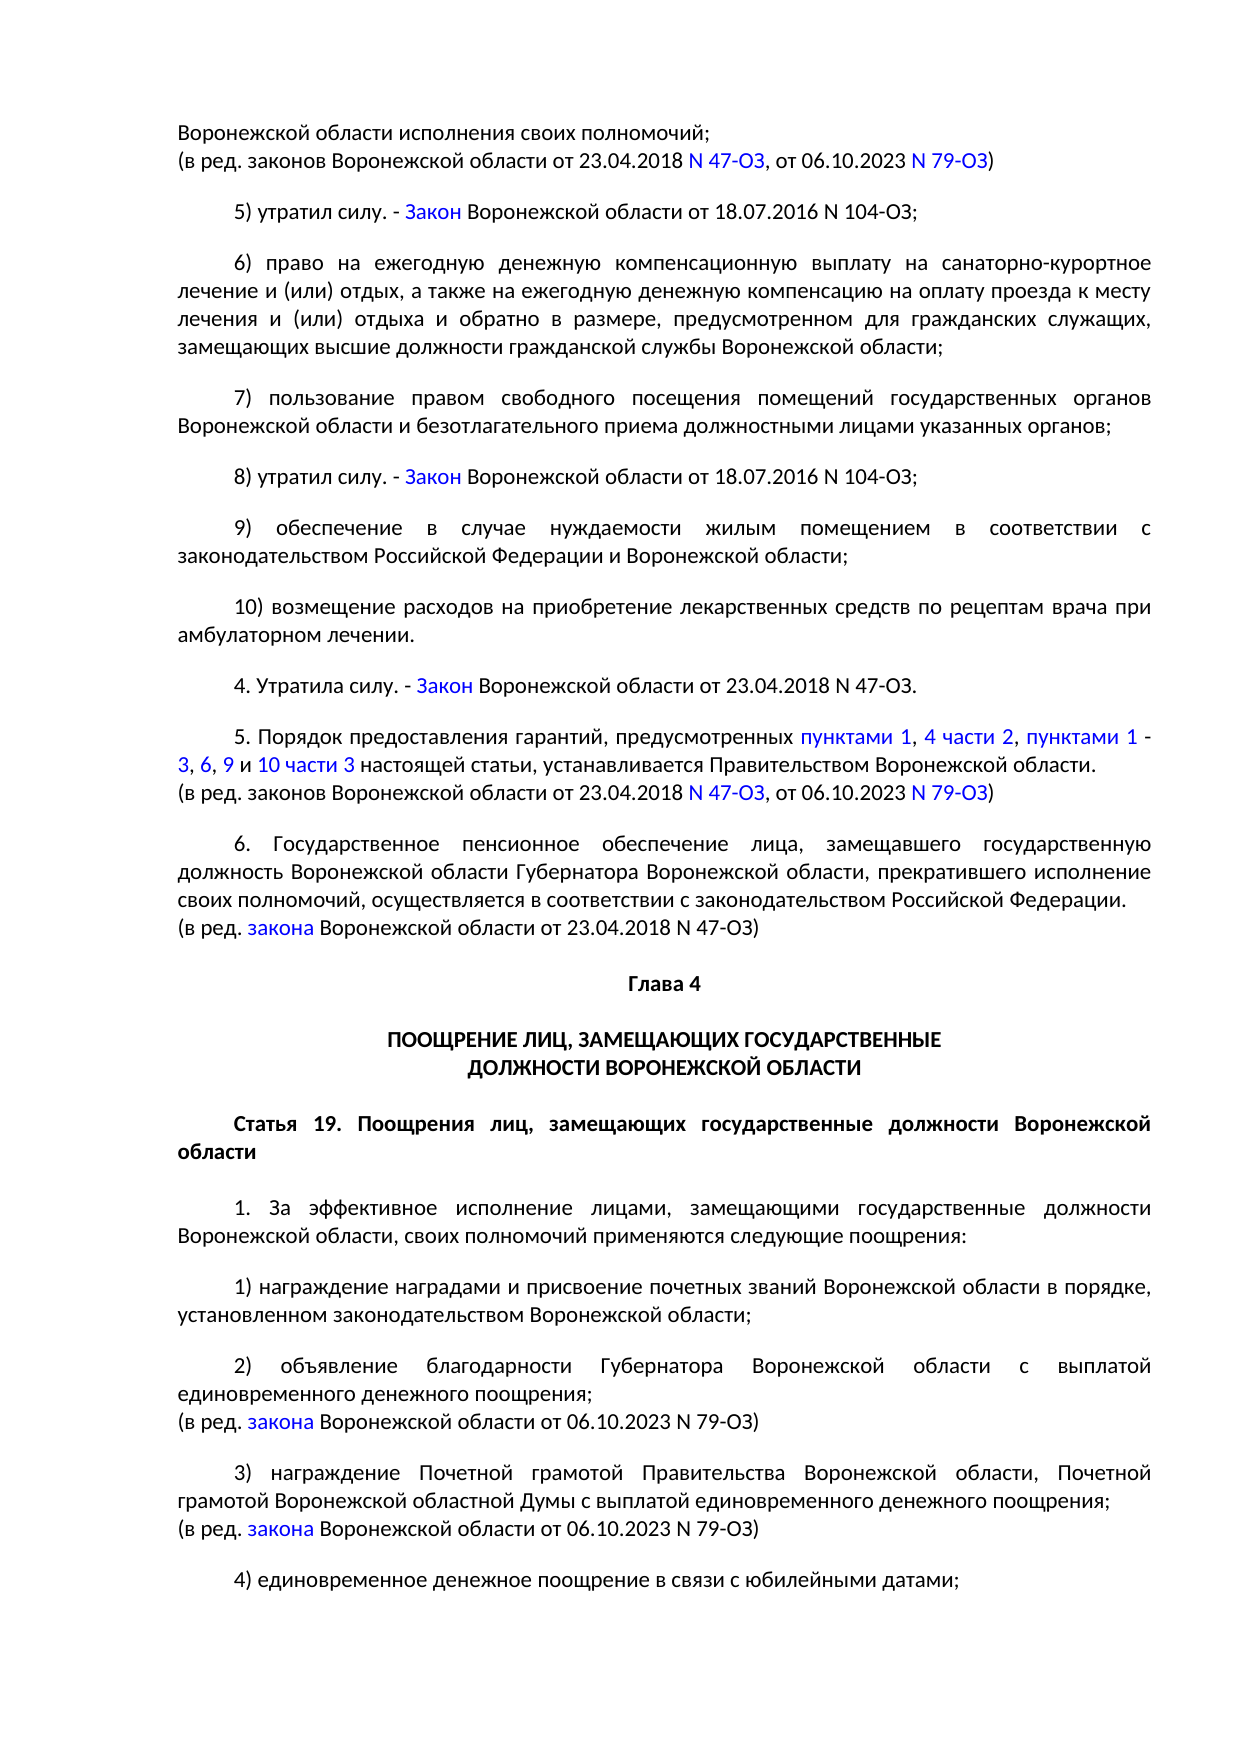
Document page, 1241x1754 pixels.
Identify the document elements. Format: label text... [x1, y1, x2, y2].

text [177, 118, 1152, 146]
title Глава 4 [177, 969, 1152, 997]
text 5) утратил силу. - Закон Воронежской области от 18.07.2016 N 104-ОЗ; [177, 197, 1152, 225]
text 7) пользование правом свободного посещения помещений государственных органов Воронежской области и безотлагательного приема должностными лицами указанных органов; [177, 383, 1152, 439]
text 2) объявление благодарности Губернатора Воронежской области с выплатой единовременного денежного поощрения; [177, 1351, 1152, 1407]
text 5. Порядок предоставления гарантий, предусмотренных пунктами 1, 4 части 2, пунктами 1 - 3, 6, 9 и 10 части 3 настоящей статьи, устанавливается Правительством Воронежской области. [177, 722, 1152, 778]
text 8) утратил силу. - Закон Воронежской области от 18.07.2016 N 104-ОЗ; [177, 462, 1152, 490]
text (в ред. законов Воронежской области от 23.04.2018 N 47-ОЗ, от 06.10.2023 N 79-ОЗ) [177, 778, 1152, 806]
text 6) право на ежегодную денежную компенсационную выплату на санаторно-курортное лечение и (или) отдых, а также на ежегодную денежную компенсацию на оплату проезда к месту лечения и (или) отдыха и обратно в размере, предусмотренном для гражданских служащих, замещающих высшие должности гражданской службы Воронежской области; [177, 248, 1152, 360]
text 1) награждение наградами и присвоение почетных званий Воронежской области в порядке, установленном законодательством Воронежской области; [177, 1272, 1152, 1328]
text (в ред. закона Воронежской области от 06.10.2023 N 79-ОЗ) [177, 1514, 1152, 1542]
title ПООЩРЕНИЕ ЛИЦ, ЗАМЕЩАЮЩИХ ГОСУДАРСТВЕННЫЕ [177, 1025, 1152, 1053]
text 4) единовременное денежное поощрение в связи с юбилейными датами; [177, 1565, 1152, 1593]
text 1. За эффективное исполнение лицами, замещающими государственные должности Воронежской области, своих полномочий применяются следующие поощрения: [177, 1193, 1152, 1249]
text 6. Государственное пенсионное обеспечение лица, замещавшего государственную должность Воронежской области Губернатора Воронежской области, прекратившего исполнение своих полномочий, осуществляется в соответствии с законодательством Российской Федерации. [177, 829, 1152, 913]
text 9) обеспечение в случае нуждаемости жилым помещением в соответствии с законодательством Российской Федерации и Воронежской области; [177, 513, 1152, 569]
text 3) награждение Почетной грамотой Правительства Воронежской области, Почетной грамотой Воронежской областной Думы с выплатой единовременного денежного поощрения; [177, 1458, 1152, 1514]
title Статья 19. Поощрения лиц, замещающих государственные должности Воронежской области [177, 1109, 1152, 1165]
text (в ред. закона Воронежской области от 23.04.2018 N 47-ОЗ) [177, 913, 1152, 941]
text (в ред. закона Воронежской области от 06.10.2023 N 79-ОЗ) [177, 1407, 1152, 1435]
text 10) возмещение расходов на приобретение лекарственных средств по рецептам врача при амбулаторном лечении. [177, 592, 1152, 648]
title ДОЛЖНОСТИ ВОРОНЕЖСКОЙ ОБЛАСТИ [177, 1053, 1152, 1081]
text (в ред. законов Воронежской области от 23.04.2018 N 47-ОЗ, от 06.10.2023 N 79-ОЗ) [177, 146, 1152, 174]
text 4. Утратила силу. - Закон Воронежской области от 23.04.2018 N 47-ОЗ. [177, 671, 1152, 699]
